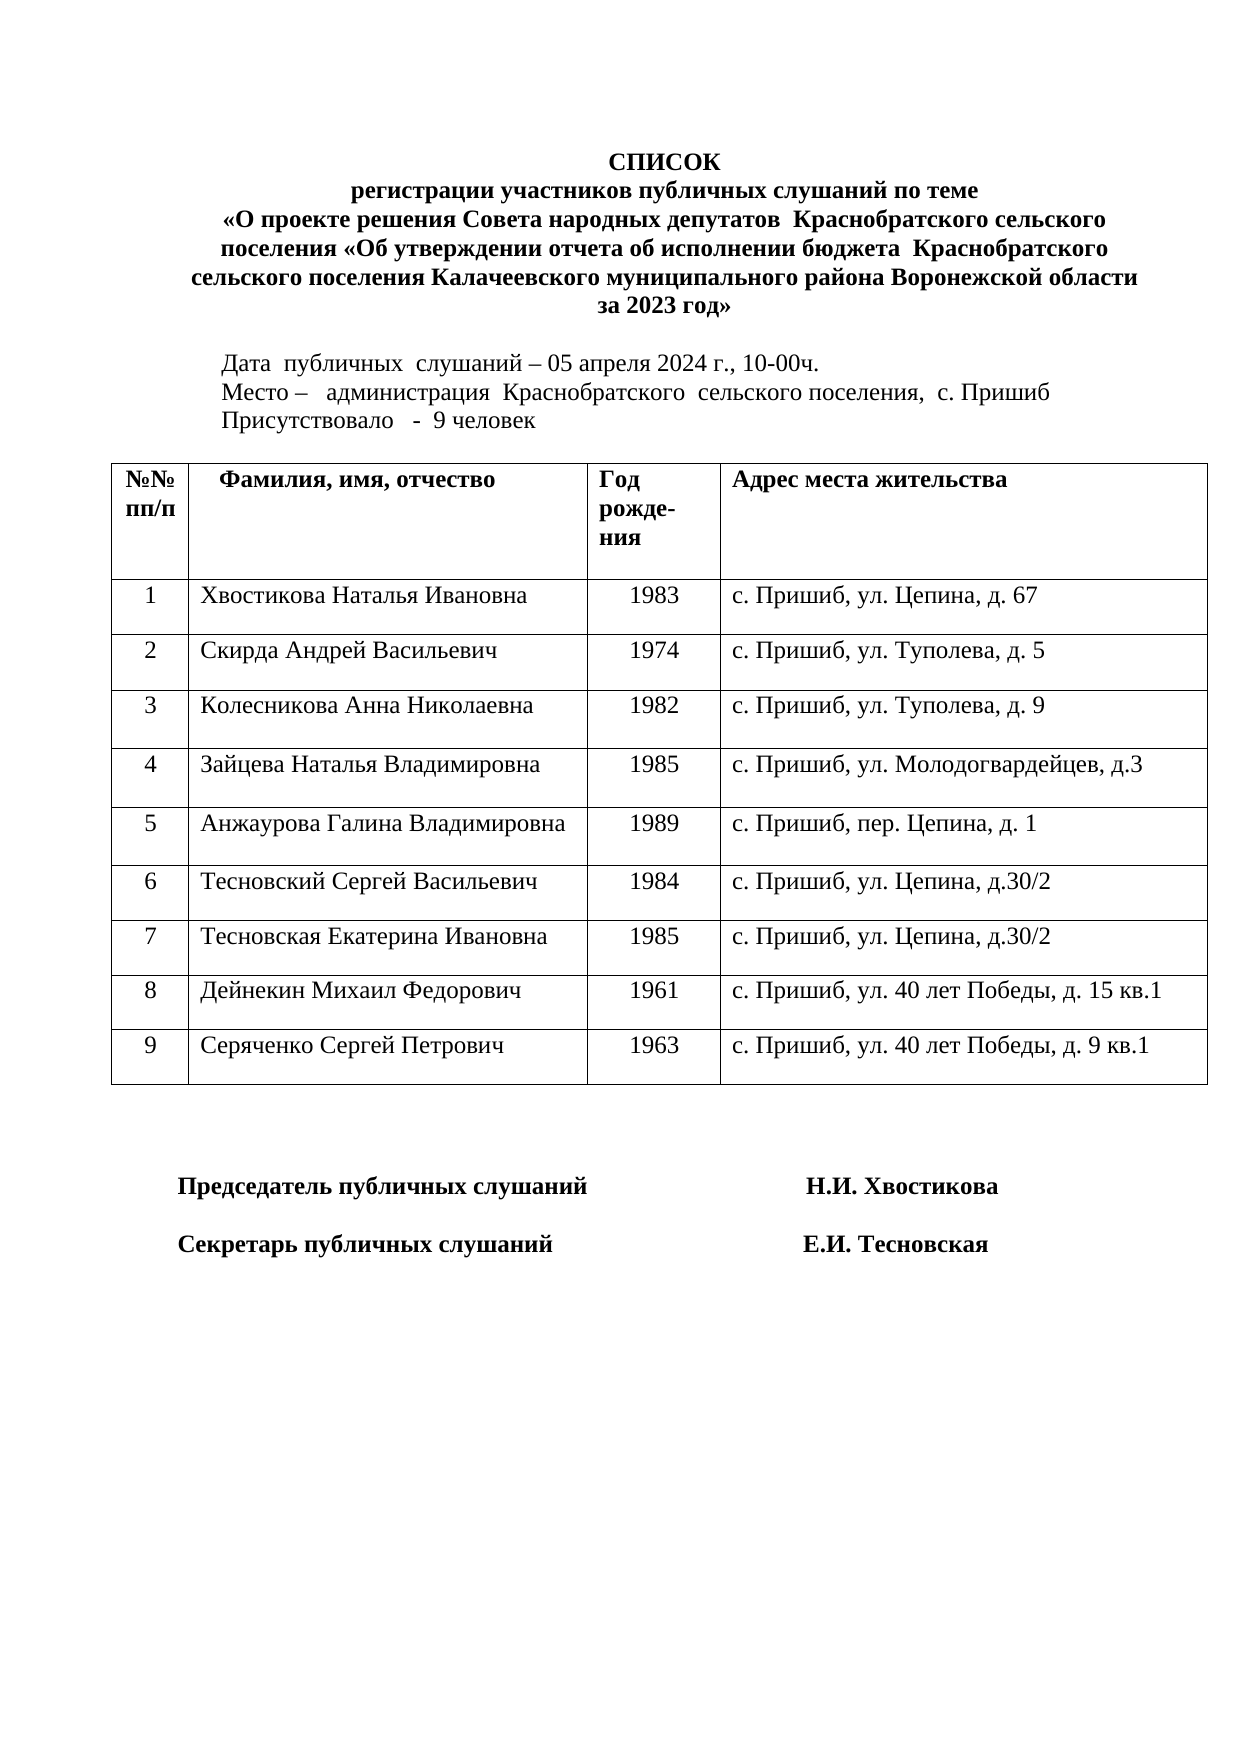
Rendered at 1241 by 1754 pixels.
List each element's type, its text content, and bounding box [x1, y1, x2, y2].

table_cell 1963 [588, 1030, 720, 1084]
table_cell 7 [112, 921, 188, 974]
table_cell 5 [112, 808, 188, 865]
table_cell с. Пришиб, пер. Цепина, д. 1 [721, 808, 1207, 865]
table_cell 1985 [588, 921, 720, 974]
table_cell Зайцева Наталья Владимировна [189, 749, 587, 807]
table_cell Колесникова Анна Николаевна [189, 691, 587, 748]
table_cell 3 [112, 691, 188, 748]
text Место – администрация Краснобратского сельского поселения, с. Пришиб [177, 377, 1152, 406]
table_header Фамилия, имя, отчество [189, 464, 587, 579]
text «О проекте решения Совета народных депутатов Краснобратского сельского поселения «Об утверждении отчета об исполнении бюджета Краснобратского сельского поселения Калачеевского муниципального района Воронежской области за 2023 год» [177, 204, 1152, 319]
table_cell 2 [112, 635, 188, 689]
table_cell 4 [112, 749, 188, 807]
table_cell Тесновская Екатерина Ивановна [189, 921, 587, 974]
table_cell 1983 [588, 580, 720, 634]
text Дата публичных слушаний – 05 апреля 2024 г., 10-00ч. [177, 348, 1152, 377]
table_header Год рожде- ния [588, 464, 720, 579]
table_cell с. Пришиб, ул. Туполева, д. 9 [721, 691, 1207, 748]
table_cell 1974 [588, 635, 720, 689]
table_cell Анжаурова Галина Владимировна [189, 808, 587, 865]
table_header №№ пп/п [112, 464, 188, 579]
table_cell 1982 [588, 691, 720, 748]
table_cell Серяченко Сергей Петрович [189, 1030, 587, 1084]
table_cell Дейнекин Михаил Федорович [189, 976, 587, 1029]
table_cell 1961 [588, 976, 720, 1029]
table_cell с. Пришиб, ул. Молодогвардейцев, д.3 [721, 749, 1207, 807]
table_cell с. Пришиб, ул. Цепина, д. 67 [721, 580, 1207, 634]
table_cell с. Пришиб, ул. 40 лет Победы, д. 9 кв.1 [721, 1030, 1207, 1084]
table_cell 6 [112, 866, 188, 920]
table_cell 1 [112, 580, 188, 634]
text Присутствовало - 9 человек [177, 406, 1152, 434]
text регистрации участников публичных слушаний по теме [177, 176, 1152, 204]
text Секретарь публичных слушаний Е.И. Тесновская [177, 1229, 1152, 1257]
table_cell 9 [112, 1030, 188, 1084]
text СПИСОК [177, 147, 1152, 176]
table_cell 1985 [588, 749, 720, 807]
table_cell с. Пришиб, ул. Цепина, д.30/2 [721, 866, 1207, 920]
table_cell Тесновский Сергей Васильевич [189, 866, 587, 920]
table_cell Хвостикова Наталья Ивановна [189, 580, 587, 634]
table_cell Скирда Андрей Васильевич [189, 635, 587, 689]
table_cell 8 [112, 976, 188, 1029]
table_cell 1984 [588, 866, 720, 920]
table_cell с. Пришиб, ул. 40 лет Победы, д. 15 кв.1 [721, 976, 1207, 1029]
table_header Адрес места жительства [721, 464, 1207, 579]
table_cell с. Пришиб, ул. Туполева, д. 5 [721, 635, 1207, 689]
table_cell 1989 [588, 808, 720, 865]
text Председатель публичных слушаний Н.И. Хвостикова [177, 1171, 1152, 1200]
table_cell с. Пришиб, ул. Цепина, д.30/2 [721, 921, 1207, 974]
